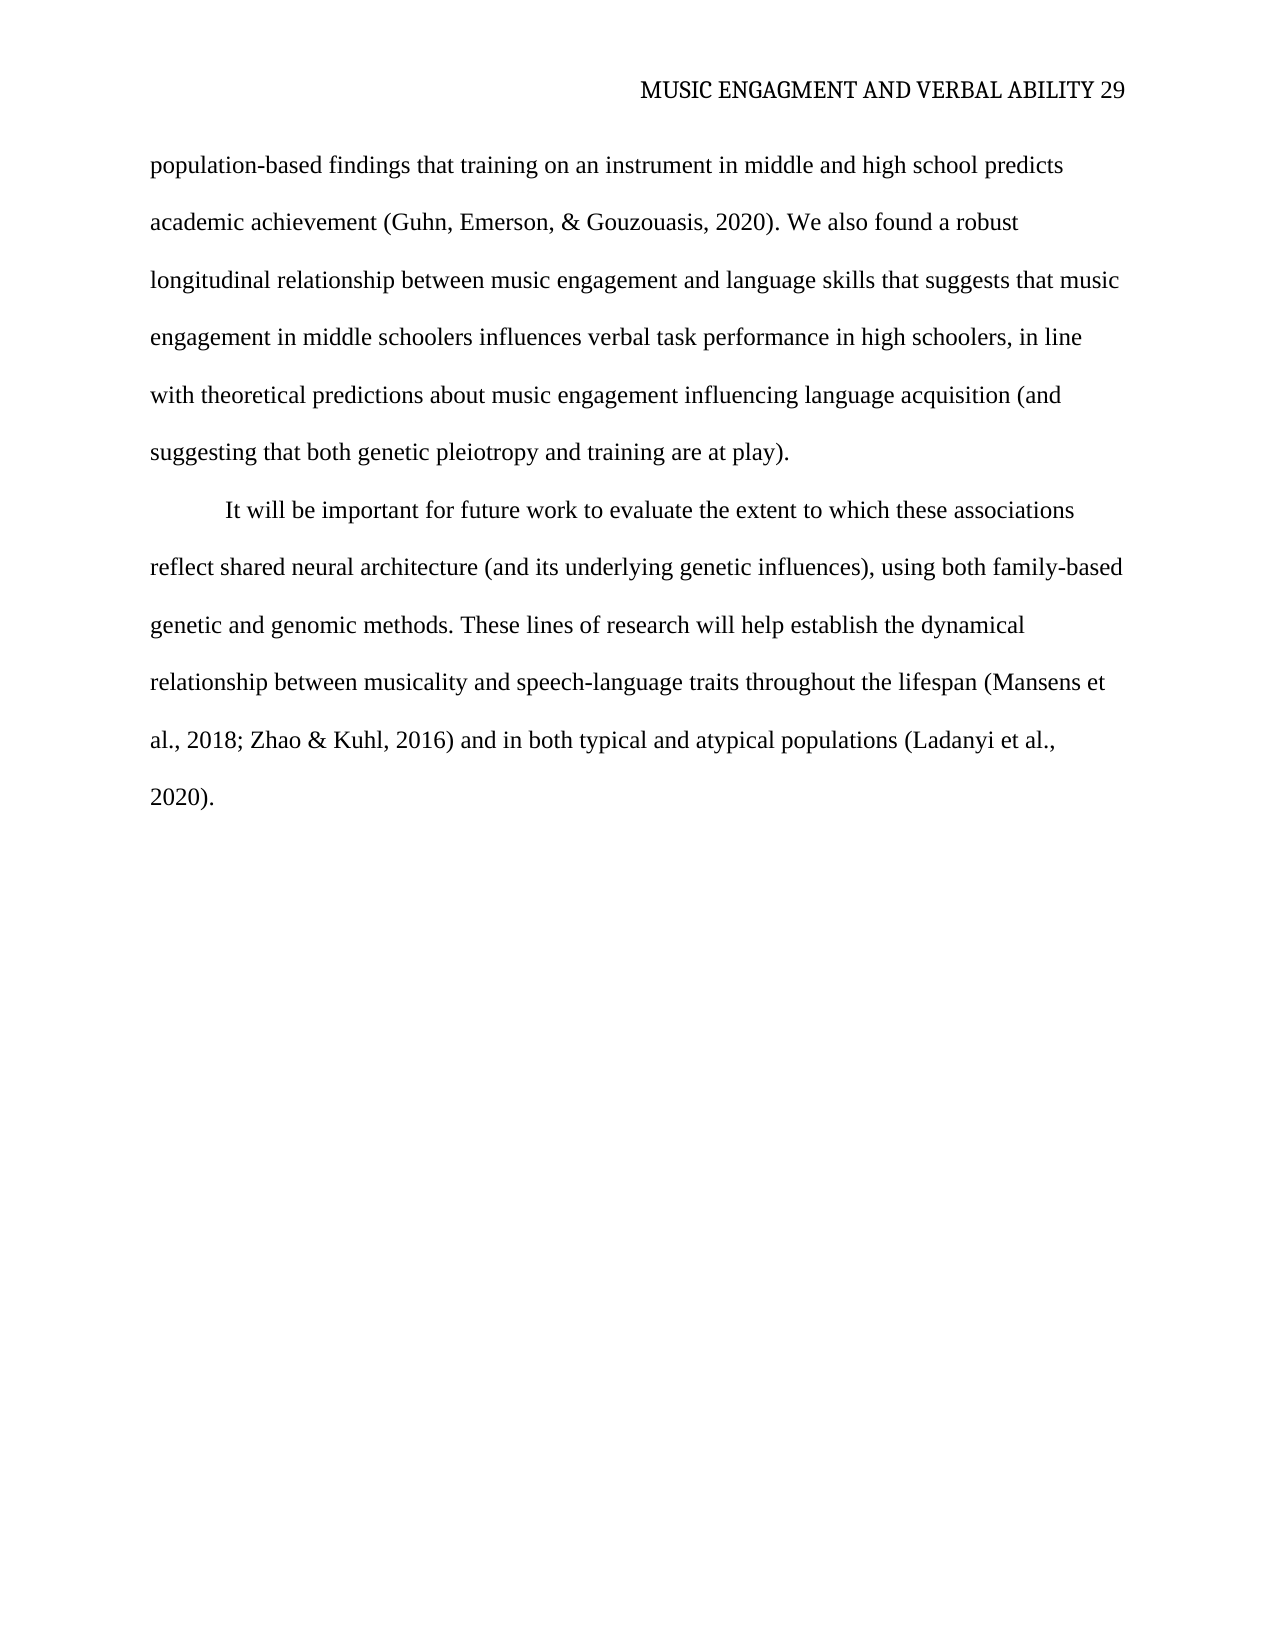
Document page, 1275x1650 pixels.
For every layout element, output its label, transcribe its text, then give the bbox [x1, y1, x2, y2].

text It will be important for future work to evaluate the extent to which these associations reflect shared neural architecture (and its underlying genetic influences), using both family-based genetic and genomic methods. These lines of research will help establish the dynamical relationship between musicality and speech-language traits throughout the lifespan (Mansens et al., 2018; Zhao & Kuhl, 2016) and in both typical and atypical populations (Ladanyi et al., 2020). [150, 495, 1125, 811]
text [150, 150, 1125, 466]
